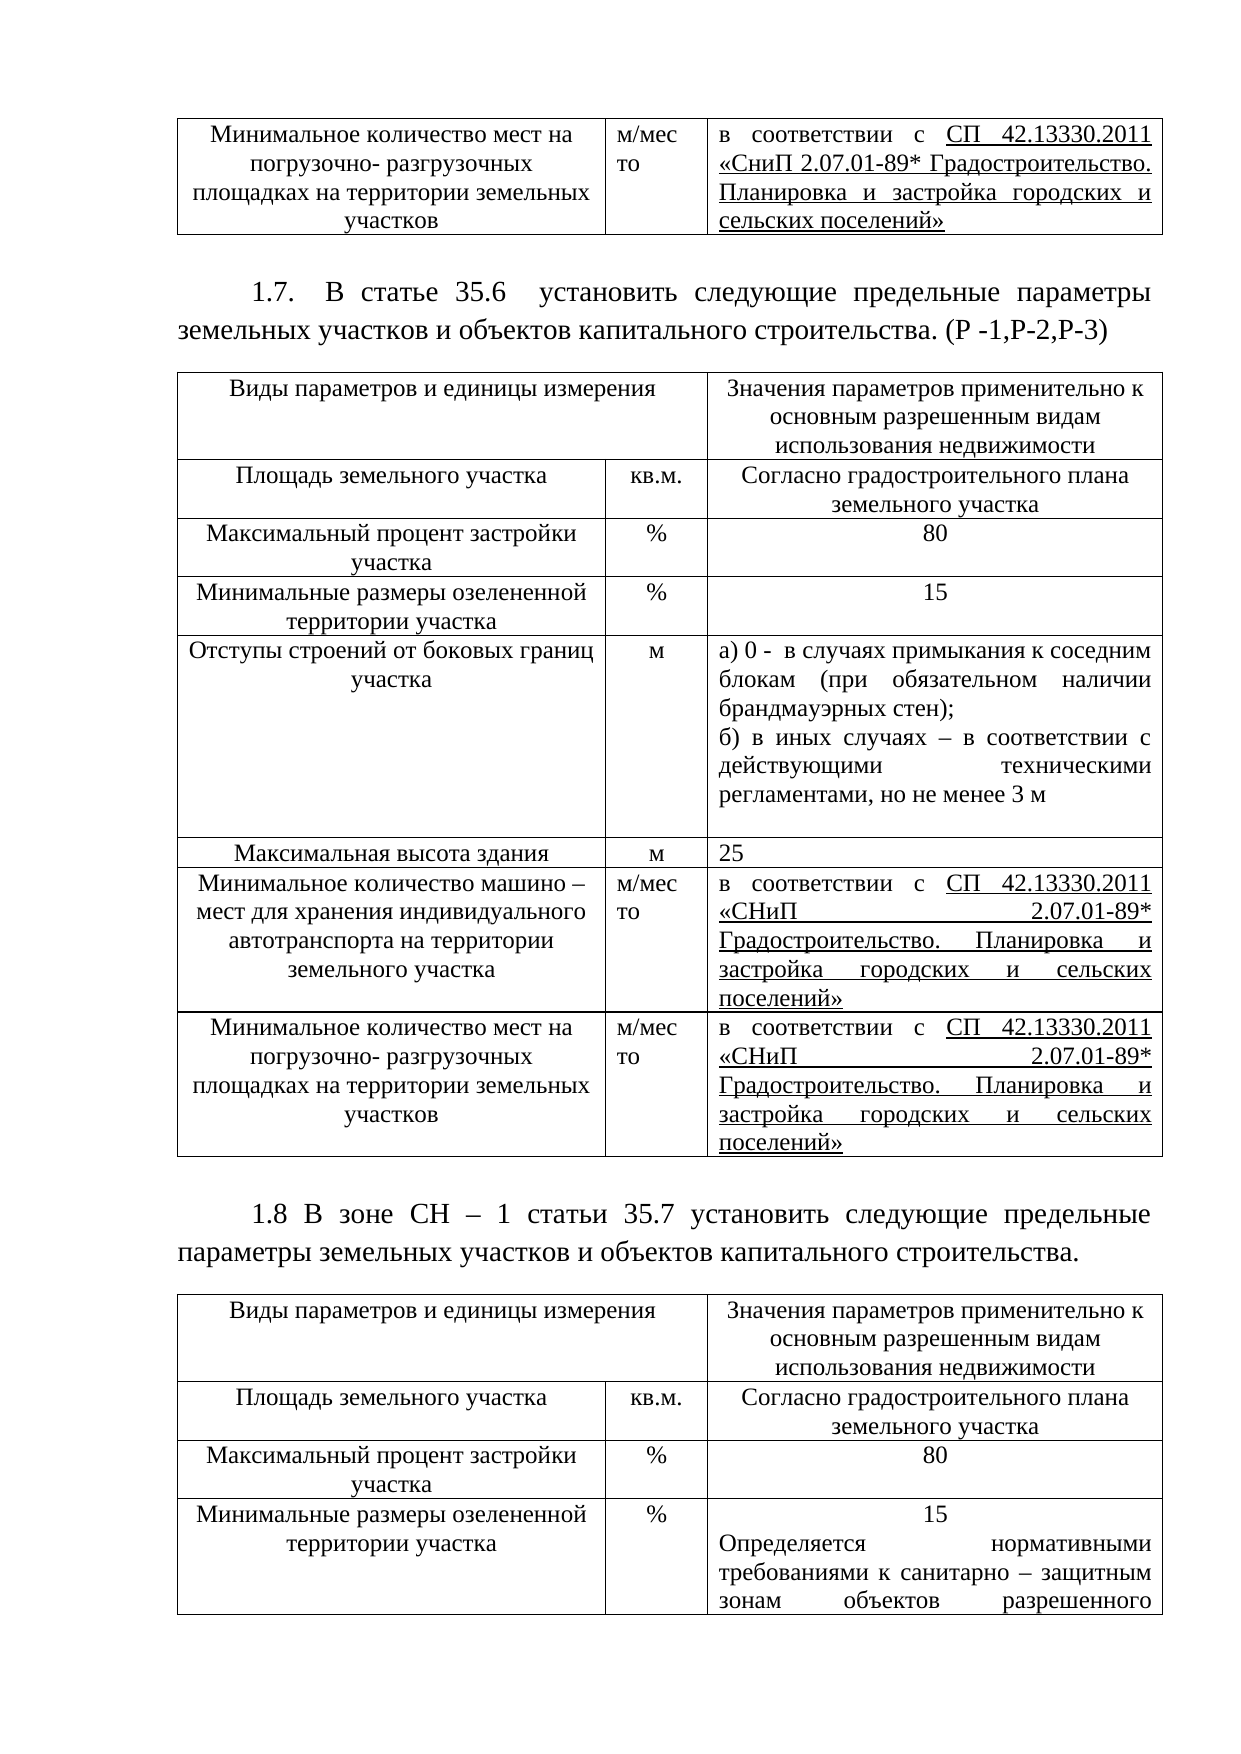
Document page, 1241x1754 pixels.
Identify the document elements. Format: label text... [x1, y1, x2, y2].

table_cell в соответствии с СП 42.13330.2011 «СНиП 2.07.01-89* Градостроительство. Планировка и застройка городских и сельских поселений» [708, 868, 1162, 1011]
table_cell Согласно градостроительного плана земельного участка [708, 1382, 1162, 1439]
table_cell Максимальная высота здания [178, 838, 605, 867]
table_cell м/мес то [606, 868, 707, 1011]
table_cell % [606, 1499, 707, 1614]
table_cell Площадь земельного участка [178, 460, 605, 517]
table_header Виды параметров и единицы измерения [178, 373, 707, 459]
table_cell м/мес то [606, 1013, 707, 1156]
table_cell % [606, 519, 707, 576]
table_cell Согласно градостроительного плана земельного участка [708, 460, 1162, 517]
table_cell 15 [708, 577, 1162, 634]
table_cell 25 [708, 838, 1162, 867]
list В статье 35.6 установить следующие предельные параметры земельных участков и объектов капитального строительства. (Р -1,Р-2,Р-3) [177, 274, 1152, 346]
table_cell в соответствии с СП 42.13330.2011 «СНиП 2.07.01-89* Градостроительство. Планировка и застройка городских и сельских поселений» [708, 1013, 1162, 1156]
list 1.8 В зоне СН – 1 статьи 35.7 установить следующие предельные параметры земельных участков и объектов капитального строительства. [177, 1196, 1152, 1268]
table_cell 80 [708, 1441, 1162, 1498]
table_header Значения параметров применительно к основным разрешенным видам использования недвижимости [708, 1295, 1162, 1381]
table_cell Минимальное количество машино – мест для хранения индивидуального автотранспорта на территории земельного участка [178, 868, 605, 1011]
table_cell в соответствии с СП 42.13330.2011 «СниП 2.07.01-89* Градостроительство. Планировка и застройка городских и сельских поселений» [708, 119, 1162, 234]
table_cell Минимальное количество мест на погрузочно- разгрузочных площадках на территории земельных участков [178, 1013, 605, 1156]
table_cell м [606, 636, 707, 837]
table_cell Площадь земельного участка [178, 1382, 605, 1439]
table_cell Минимальное количество мест на погрузочно- разгрузочных площадках на территории земельных участков [178, 119, 605, 234]
table_cell м/мес то [606, 119, 707, 234]
table_cell а) 0 - в случаях примыкания к соседним блокам (при обязательном наличии брандмауэрных стен); б) в иных случаях – в соответствии с действующими техническими регламентами, но не менее 3 м [708, 636, 1162, 837]
table_header Виды параметров и единицы измерения [178, 1295, 707, 1381]
table_header Значения параметров применительно к основным разрешенным видам использования недвижимости [708, 373, 1162, 459]
table_cell м [606, 838, 707, 867]
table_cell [708, 1499, 1162, 1614]
table_cell % [606, 577, 707, 634]
table_cell кв.м. [606, 1382, 707, 1439]
table_cell % [606, 1441, 707, 1498]
table_cell кв.м. [606, 460, 707, 517]
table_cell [178, 1499, 605, 1614]
table_cell Минимальные размеры озелененной территории участка [178, 577, 605, 634]
table_cell Отступы строений от боковых границ участка [178, 636, 605, 837]
table_cell 80 [708, 519, 1162, 576]
table_cell Максимальный процент застройки участка [178, 1441, 605, 1498]
table_cell Максимальный процент застройки участка [178, 519, 605, 576]
